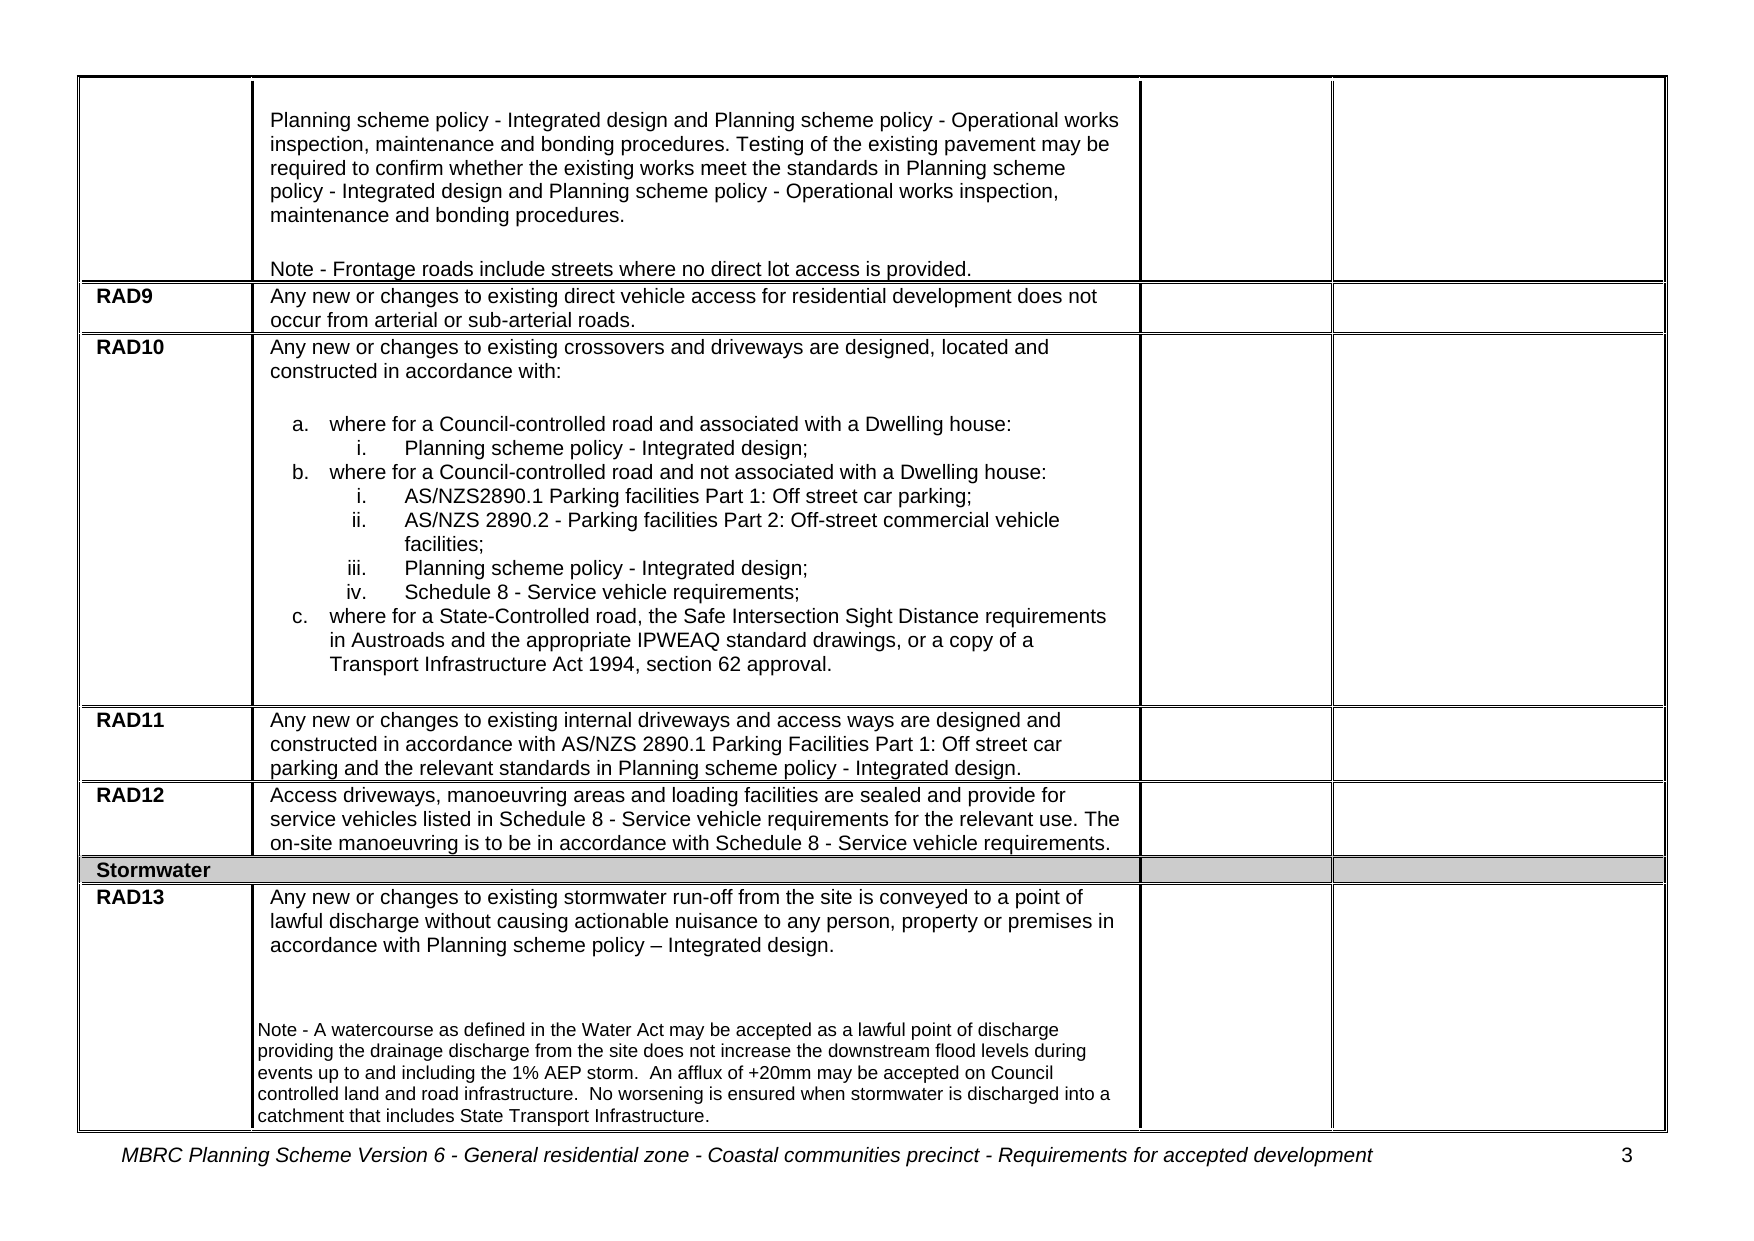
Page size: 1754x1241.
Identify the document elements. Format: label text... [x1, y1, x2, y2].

table_cell [1334, 331, 1665, 704]
table_cell [1334, 280, 1665, 331]
table_cell Any new or changes to existing direct vehicle access for residential development does not occur from arterial or sub-arterial roads. [254, 284, 1139, 331]
table_cell [1142, 284, 1331, 331]
table_cell RAD10 [80, 331, 251, 704]
table_cell RAD8 [80, 77, 252, 280]
table_cell Access driveways, manoeuvring areas and loading facilities are sealed and provide for service vehicles listed in Schedule 8 - Service vehicle requirements for the relevant use. The on-site manoeuvring is to be in accordance with Schedule 8 - Service vehicle requirements. [254, 783, 1139, 855]
table_cell [1142, 335, 1331, 704]
table_cell [1333, 78, 1664, 280]
table_cell RAD13 [78, 882, 252, 1129]
table_cell Stormwater [78, 855, 1140, 882]
table_cell RAD12 [80, 780, 251, 855]
table_cell [1140, 78, 1333, 280]
table_cell [1334, 705, 1665, 779]
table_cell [252, 77, 1140, 280]
table_cell [1334, 780, 1665, 855]
table_cell RAD9 [80, 280, 251, 331]
table_cell [1333, 882, 1666, 1129]
table_cell [1142, 708, 1331, 779]
table_cell [1333, 855, 1666, 882]
table_cell [1142, 783, 1331, 855]
table_cell [1140, 885, 1333, 1129]
table_cell Any new or changes to existing stormwater run-off from the site is conveyed to a point of lawful discharge without causing actionable nuisance to any person, property or premises in accordance with Planning scheme policy – Integrated design. [252, 885, 1140, 1129]
table_cell [1142, 858, 1331, 882]
table_cell Any new or changes to existing crossovers and driveways are designed, located and constructed in accordance with: where for a Council-controlled road and associated with a Dwelling house: Planning scheme policy - Integrated design; where for a Council-controlled road and not associated with a Dwelling house: AS/NZS2890.1 Parking facilities Part 1: Off street car parking; AS/NZS 2890.2 - Parking facilities Part 2: Off-street commercial vehicle facilities; Planning scheme policy - Integrated design; Schedule 8 - Service vehicle requirements; where for a State-Controlled road, the Safe Intersection Sight Distance requirements in Austroads and the appropriate IPWEAQ standard drawings, or a copy of a Transport Infrastructure Act 1994, section 62 approval. [254, 335, 1139, 704]
table_cell Any new or changes to existing internal driveways and access ways are designed and constructed in accordance with AS/NZS 2890.1 Parking Facilities Part 1: Off street car parking and the relevant standards in Planning scheme policy - Integrated design. [254, 708, 1139, 779]
table_cell RAD11 [80, 705, 251, 779]
